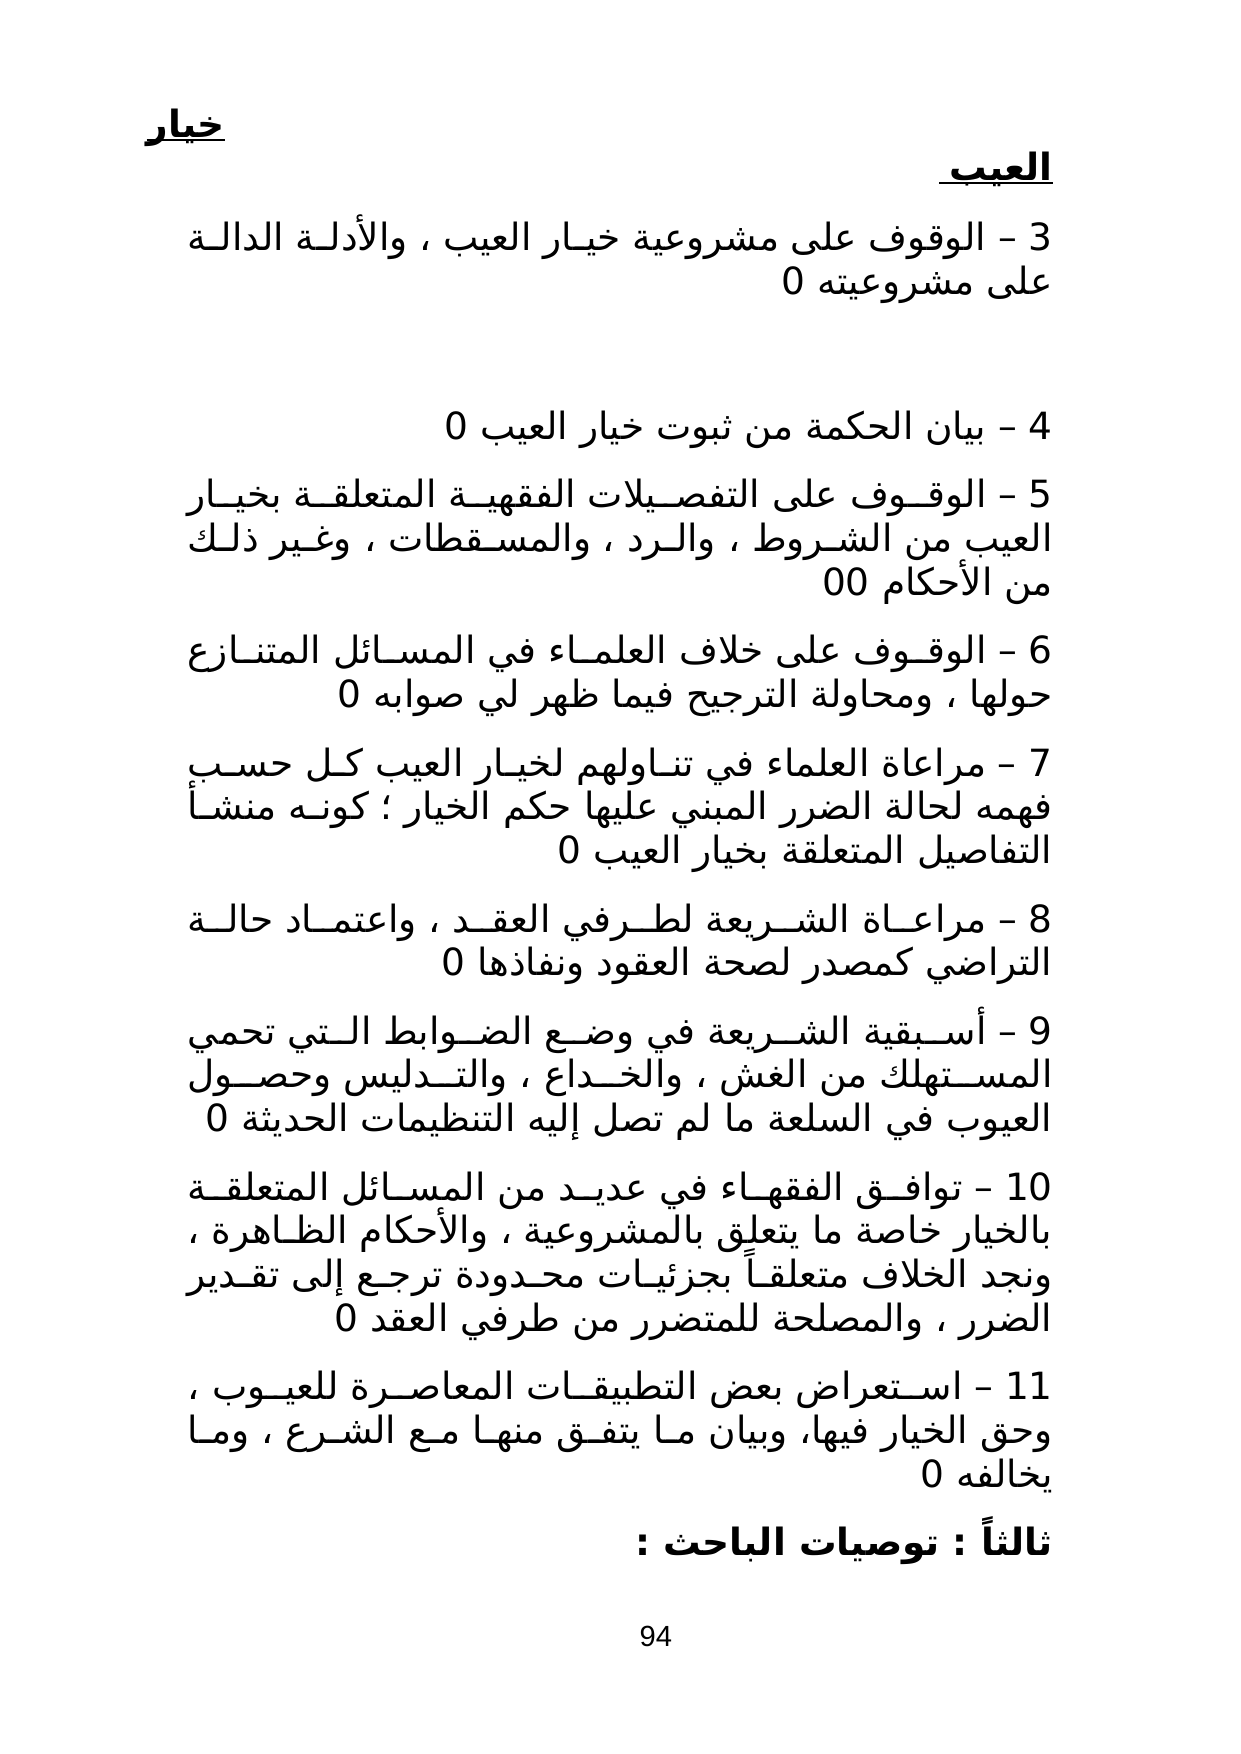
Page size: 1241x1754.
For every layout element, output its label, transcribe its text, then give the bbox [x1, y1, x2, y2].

text 9 – أسبقية الشريعة في وضع الضوابط التي تحمي المستهلك من الغش ، والخداع ، والتدليس وحصول العيوب في السلعة ما لم تصل إليه التنظيمات الحديثة 0 [187, 1009, 1053, 1140]
text 3 – الوقوف على مشروعية خيار العيب ، والأدلة الدالة على مشروعيته 0 [187, 216, 1053, 303]
text 4 – بيان الحكمة من ثبوت خيار العيب 0 [187, 404, 1053, 448]
text ثالثاً : توصيات الباحث : [187, 1521, 1053, 1564]
text 10 – توافق الفقهاء في عديد من المسائل المتعلقة بالخيار خاصة ما يتعلق بالمشروعية ، والأحكام الظاهرة ، ونجد الخلاف متعلقاً بجزئيات محدودة ترجع إلى تقدير الضرر ، والمصلحة للمتضرر من طرفي العقد 0 [187, 1165, 1053, 1340]
text 8 – مراعاة الشريعة لطرفي العقد ، واعتماد حالة التراضي كمصدر لصحة العقود ونفاذها 0 [187, 897, 1053, 984]
text 7 – مراعاة العلماء في تناولهم لخيار العيب كل حسب فهمه لحالة الضرر المبني عليها حكم الخيار ؛ كونه منشأ التفاصيل المتعلقة بخيار العيب 0 [187, 741, 1053, 872]
text 5 – الوقوف على التفصيلات الفقهية المتعلقة بخيار العيب من الشروط ، والرد ، والمسقطات ، وغير ذلك من الأحكام 00 [187, 473, 1053, 604]
text 11 – استعراض بعض التطبيقات المعاصرة للعيوب ، وحق الخيار فيها، وبيان ما يتفق منها مع الشرع ، وما يخالفه 0 [187, 1365, 1053, 1496]
text 6 – الوقوف على خلاف العلماء في المسائل المتنازع حولها ، ومحاولة الترجيح فيما ظهر لي صوابه 0 [187, 629, 1053, 716]
